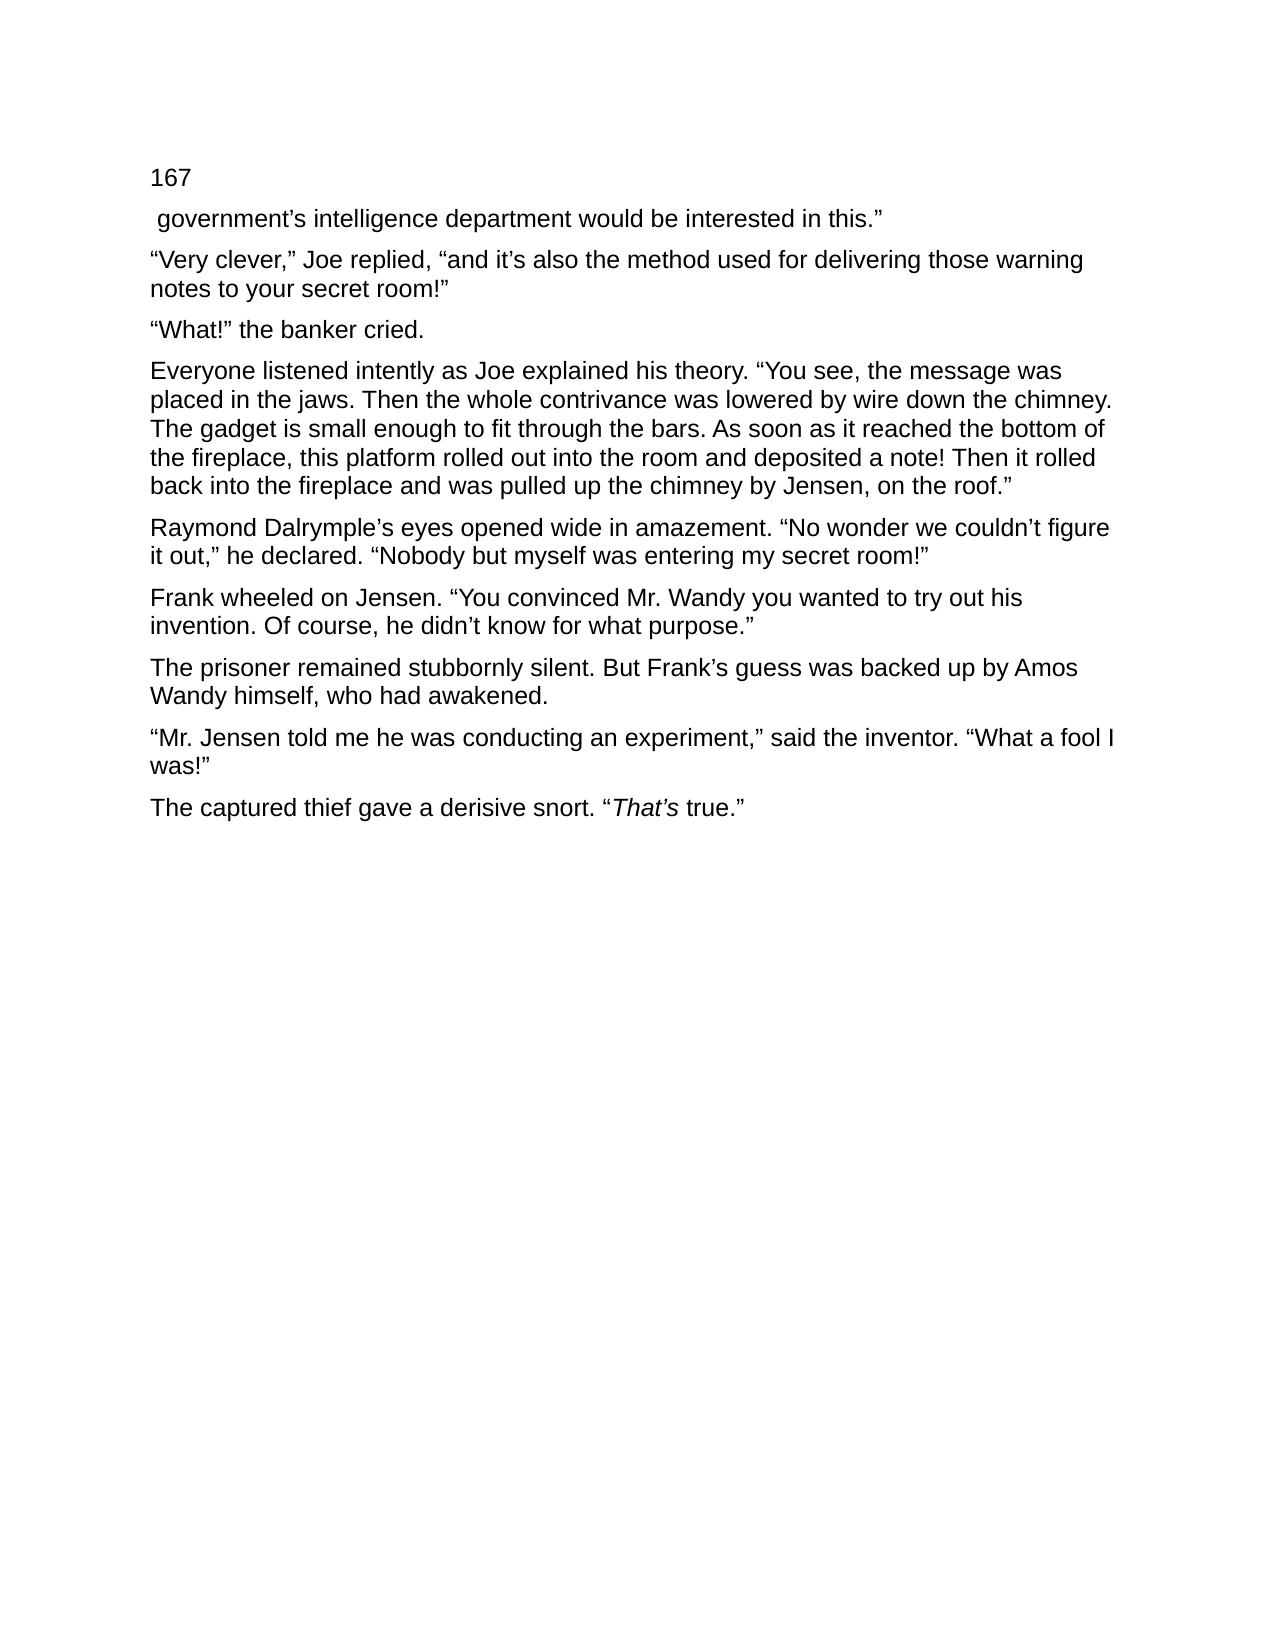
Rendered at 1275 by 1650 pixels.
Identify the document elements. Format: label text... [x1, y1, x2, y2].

text “Mr. Jensen told me he was conducting an experiment,” said the inventor. “What a fool I was!” [150, 722, 1125, 780]
text Everyone listened intently as Joe explained his theory. “You see, the message was placed in the jaws. Then the whole contrivance was lowered by wire down the chimney. The gadget is small enough to fit through the bars. As soon as it reached the bottom of the fireplace, this platform rolled out into the room and deposited a note! Then it rolled back into the fireplace and was pulled up the chimney by Jensen, on the roof.” [150, 356, 1125, 500]
text government’s intelligence department would be interested in this.” [150, 204, 1125, 232]
text Frank wheeled on Jensen. “You convinced Mr. Wandy you wanted to try out his invention. Of course, he didn’t know for what purpose.” [150, 582, 1125, 640]
text The prisoner remained stubbornly silent. But Frank’s guess was backed up by Amos Wandy himself, who had awakened. [150, 652, 1125, 710]
text The captured thief gave a derisive snort. “That’s true.” [150, 792, 1125, 821]
text Raymond Dalrymple’s eyes opened wide in amazement. “No wonder we couldn’t figure it out,” he declared. “Nobody but myself was entering my secret room!” [150, 512, 1125, 570]
text “Very clever,” Joe replied, “and it’s also the method used for delivering those warning notes to your secret room!” [150, 245, 1125, 302]
text 167 [150, 162, 1125, 191]
text “What!” the banker cried. [150, 315, 1125, 344]
